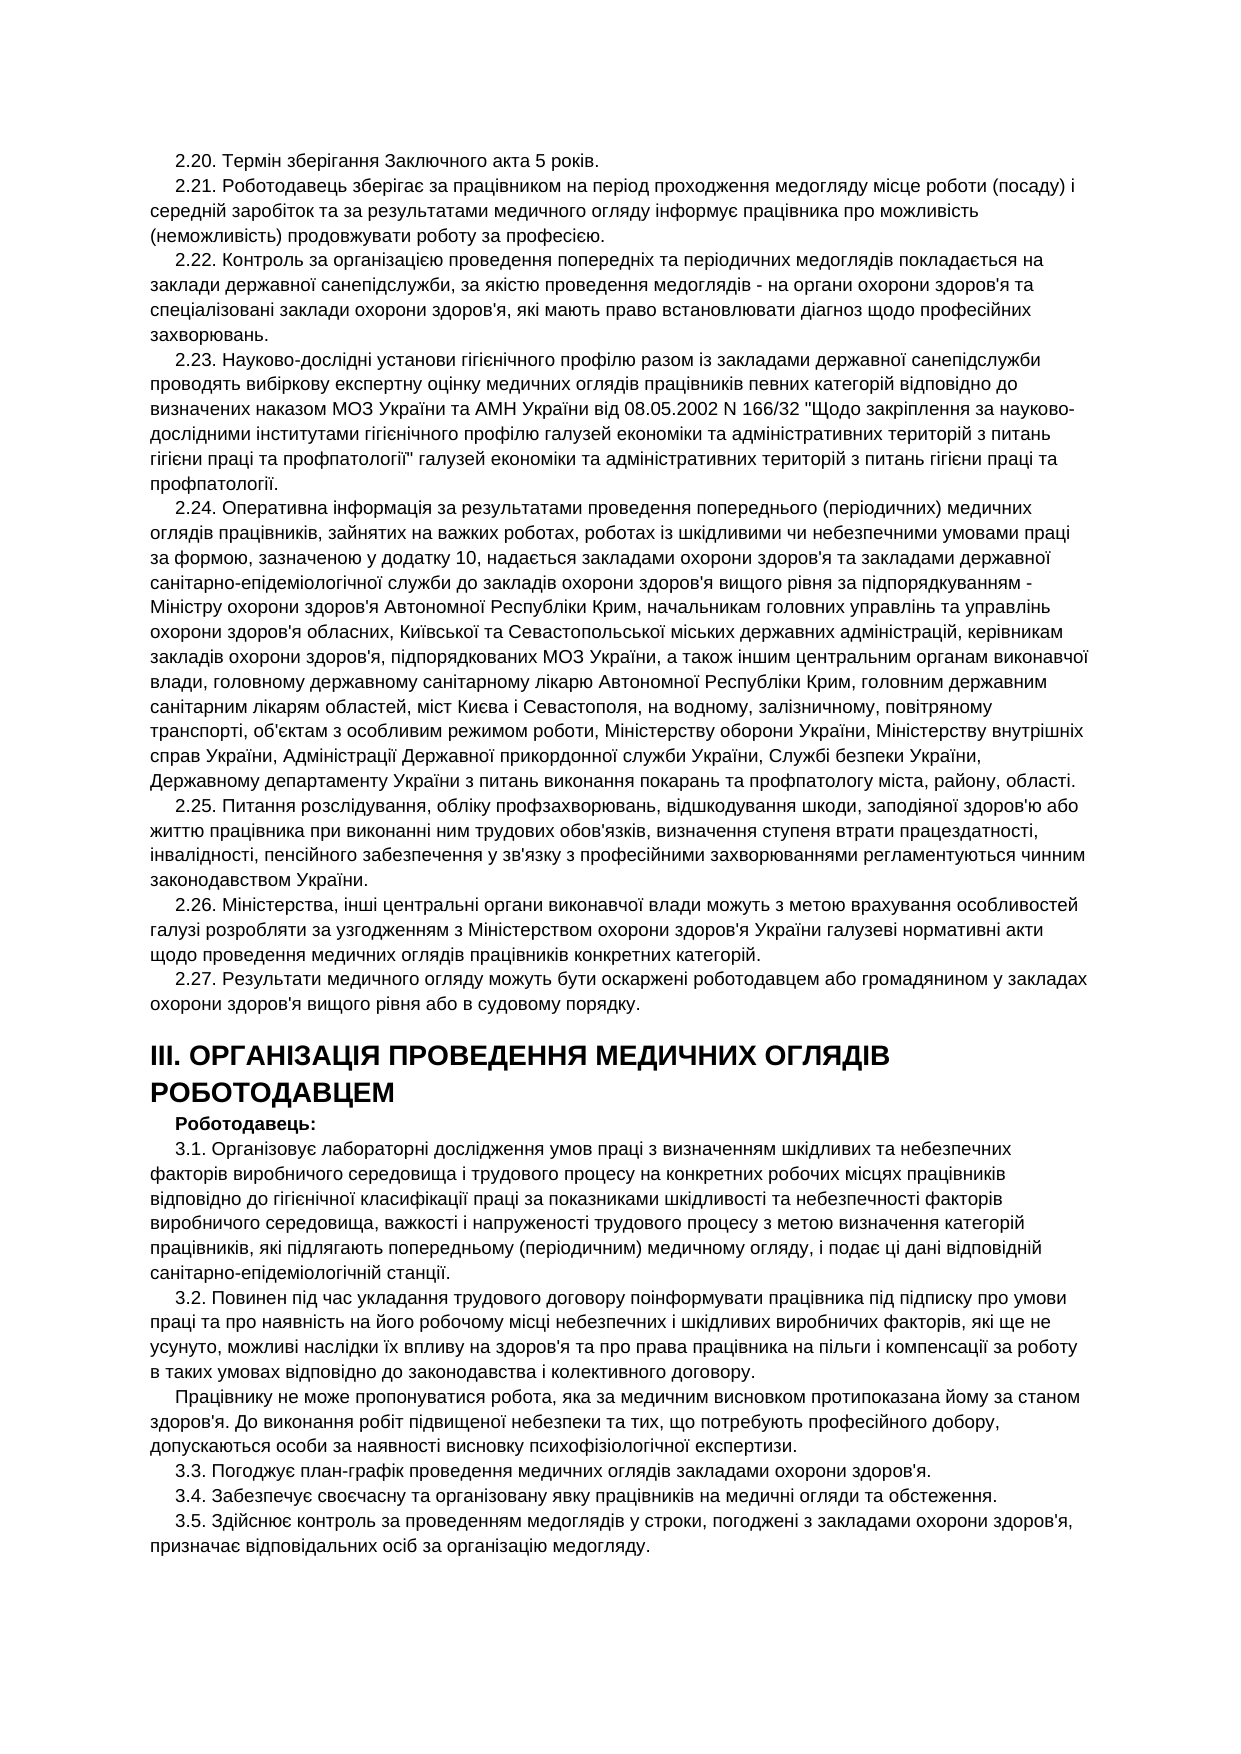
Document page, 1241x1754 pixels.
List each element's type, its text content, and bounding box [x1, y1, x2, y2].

text 2.22. Контроль за організацією проведення попередніх та періодичних медоглядів покладається на заклади державної санепідслужби, за якістю проведення медоглядів - на органи охорони здоров'я та спеціалізовані заклади охорони здоров'я, які мають право встановлювати діагноз щодо професійних захворювань. [150, 249, 1090, 345]
text Працівнику не може пропонуватися робота, яка за медичним висновком протипоказана йому за станом здоров'я. До виконання робіт підвищеної небезпеки та тих, що потребують професійного добору, допускаються особи за наявності висновку психофізіологічної експертизи. [150, 1386, 1090, 1457]
text 2.20. Термін зберігання Заключного акта 5 років. [150, 150, 1090, 172]
text 2.23. Науково-дослідні установи гігієнічного профілю разом із закладами державної санепідслужби проводять вибіркову експертну оцінку медичних оглядів працівників певних категорій відповідно до визначених наказом МОЗ України та АМН України від 08.05.2002 N 166/32 "Щодо закріплення за науково-дослідними інститутами гігієнічного профілю галузей економіки та адміністративних територій з питань гігієни праці та профпатології" галузей економіки та адміністративних територій з питань гігієни праці та профпатології. [150, 348, 1090, 494]
text 3.4. Забезпечує своєчасну та організовану явку працівників на медичні огляди та обстеження. [150, 1485, 1090, 1506]
text 3.5. Здійснює контроль за проведенням медоглядів у строки, погоджені з закладами охорони здоров'я, призначає відповідальних осіб за організацію медогляду. [150, 1509, 1090, 1556]
text 2.25. Питання розслідування, обліку профзахворювань, відшкодування шкоди, заподіяної здоров'ю або життю працівника при виконанні ним трудових обов'язків, визначення ступеня втрати працездатності, інвалідності, пенсійного забезпечення у зв'язку з професійними захворюваннями регламентуються чинним законодавством України. [150, 794, 1090, 891]
text 3.3. Погоджує план-графік проведення медичних оглядів закладами охорони здоров'я. [150, 1460, 1090, 1482]
text Роботодавець: [150, 1113, 1090, 1134]
text 2.27. Результати медичного огляду можуть бути оскаржені роботодавцем або громадянином у закладах охорони здоров'я вищого рівня або в судовому порядку. [150, 968, 1090, 1014]
text 3.1. Організовує лабораторні дослідження умов праці з визначенням шкідливих та небезпечних факторів виробничого середовища і трудового процесу на конкретних робочих місцях працівників відповідно до гігієнічної класифікації праці за показниками шкідливості та небезпечності факторів виробничого середовища, важкості і напруженості трудового процесу з метою визначення категорій працівників, які підлягають попередньому (періодичним) медичному огляду, і подає ці дані відповідній санітарно-епідеміологічній станції. [150, 1138, 1090, 1283]
text 2.21. Роботодавець зберігає за працівником на період проходження медогляду місце роботи (посаду) і середній заробіток та за результатами медичного огляду інформує працівника про можливість (неможливість) продовжувати роботу за професією. [150, 175, 1090, 246]
subtitle ІІІ. ОРГАНІЗАЦІЯ ПРОВЕДЕННЯ МЕДИЧНИХ ОГЛЯДІВ РОБОТОДАВЦЕМ [150, 1038, 1090, 1108]
text 2.24. Оперативна інформація за результатами проведення попереднього (періодичних) медичних оглядів працівників, зайнятих на важких роботах, роботах із шкідливими чи небезпечними умовами праці за формою, зазначеною у додатку 10, надається закладами охорони здоров'я та закладами державної санітарно-епідеміологічної служби до закладів охорони здоров'я вищого рівня за підпорядкуванням - Міністру охорони здоров'я Автономної Республіки Крим, начальникам головних управлінь та управлінь охорони здоров'я обласних, Київської та Севастопольської міських державних адміністрацій, керівникам закладів охорони здоров'я, підпорядкованих МОЗ України, а також іншим центральним органам виконавчої влади, головному державному санітарному лікарю Автономної Республіки Крим, головним державним санітарним лікарям областей, міст Києва і Севастополя, на водному, залізничному, повітряному транспорті, об'єктам з особливим режимом роботи, Міністерству оборони України, Міністерству внутрішніх справ України, Адміністрації Державної прикордонної служби України, Службі безпеки України, Державному департаменту України з питань виконання покарань та профпатологу міста, району, області. [150, 497, 1090, 791]
text 2.26. Міністерства, інші центральні органи виконавчої влади можуть з метою врахування особливостей галузі розробляти за узгодженням з Міністерством охорони здоров'я України галузеві нормативні акти щодо проведення медичних оглядів працівників конкретних категорій. [150, 894, 1090, 965]
text 3.2. Повинен під час укладання трудового договору поінформувати працівника під підписку про умови праці та про наявність на його робочому місці небезпечних і шкідливих виробничих факторів, які ще не усунуто, можливі наслідки їх впливу на здоров'я та про права працівника на пільги і компенсації за роботу в таких умовах відповідно до законодавства і колективного договору. [150, 1286, 1090, 1382]
